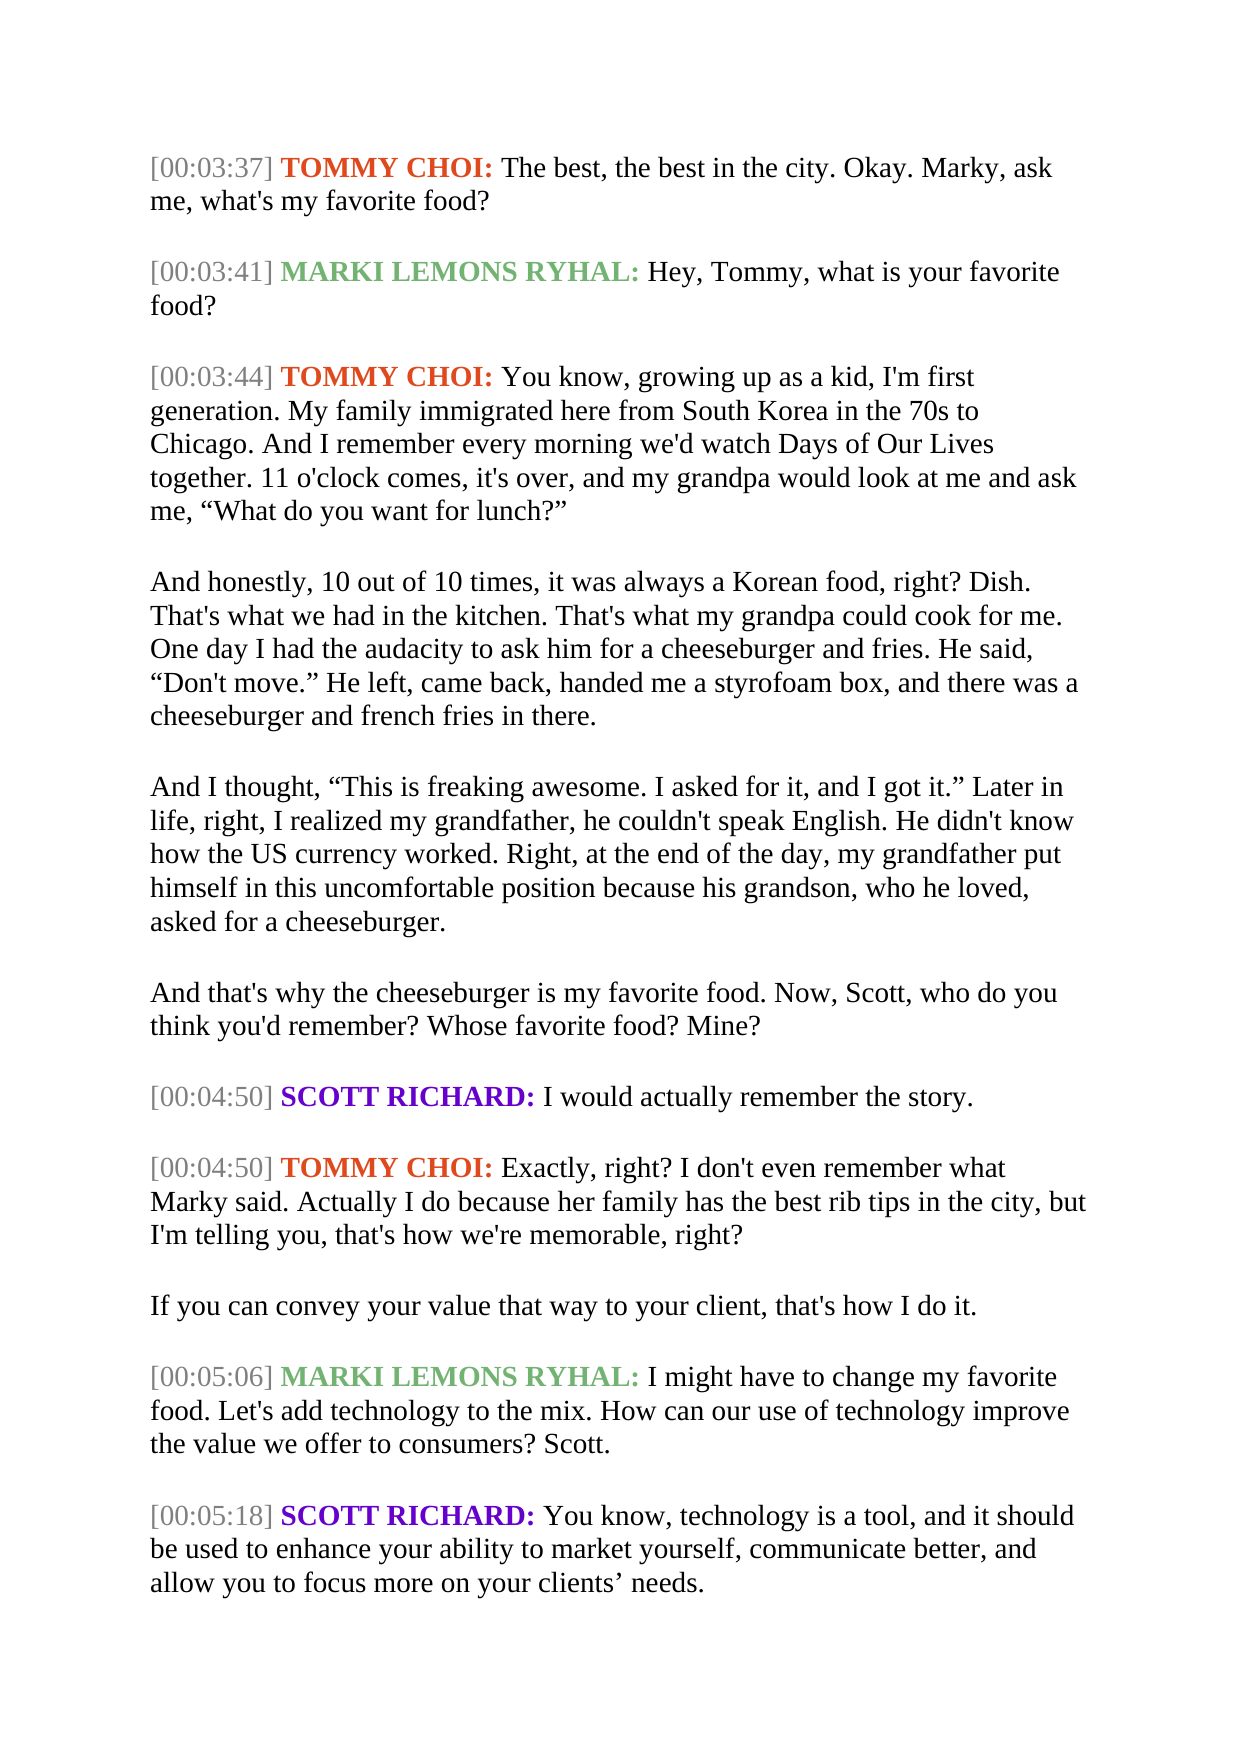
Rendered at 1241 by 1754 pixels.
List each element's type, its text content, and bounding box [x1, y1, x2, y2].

text [00:05:06] MARKI LEMONS RYHAL: I might have to change my favorite food. Let's add technology to the mix. How can our use of technology improve the value we offer to consumers? Scott. [150, 1359, 1090, 1460]
text [00:05:18] SCOTT RICHARD: You know, technology is a tool, and it should be used to enhance your ability to market yourself, communicate better, and allow you to focus more on your clients’ needs. [150, 1498, 1090, 1598]
text [00:04:50] TOMMY CHOI: Exactly, right? I don't even remember what Marky said. Actually I do because her family has the best rib tips in the city, but I'm telling you, that's how we're memorable, right? [150, 1150, 1090, 1251]
text [00:03:41] MARKI LEMONS RYHAL: Hey, Tommy, what is your favorite food? [150, 254, 1090, 322]
text [00:04:50] SCOTT RICHARD: I would actually remember the story. [150, 1079, 1090, 1113]
text And I thought, “This is freaking awesome. I asked for it, and I got it.” Later in life, right, I realized my grandfather, he couldn't speak English. He didn't know how the US currency worked. Right, at the end of the day, my grandfather put himself in this uncomfortable position because his grandson, who he loved, asked for a cheeseburger. [150, 769, 1090, 937]
text [00:03:44] TOMMY CHOI: You know, growing up as a kid, I'm first generation. My family immigrated here from South Korea in the 70s to Chicago. And I remember every morning we'd watch Days of Our Lives together. 11 o'clock comes, it's over, and my grandpa would look at me and ask me, “What do you want for lunch?” [150, 359, 1090, 527]
text If you can convey your value that way to your client, that's how I do it. [150, 1288, 1090, 1322]
text And that's why the cheeseburger is my favorite food. Now, Scott, who do you think you'd remember? Whose favorite food? Mine? [150, 975, 1090, 1042]
text And honestly, 10 out of 10 times, it was always a Korean food, right? Dish. That's what we had in the kitchen. That's what my grandpa could cook for me. One day I had the audacity to ask him for a cheeseburger and fries. He said, “Don't move.” He left, came back, handed me a styrofoam box, and there was a cheeseburger and french fries in there. [150, 564, 1090, 732]
text [00:03:37] TOMMY CHOI: The best, the best in the city. Okay. Marky, ask me, what's my favorite food? [150, 150, 1090, 217]
